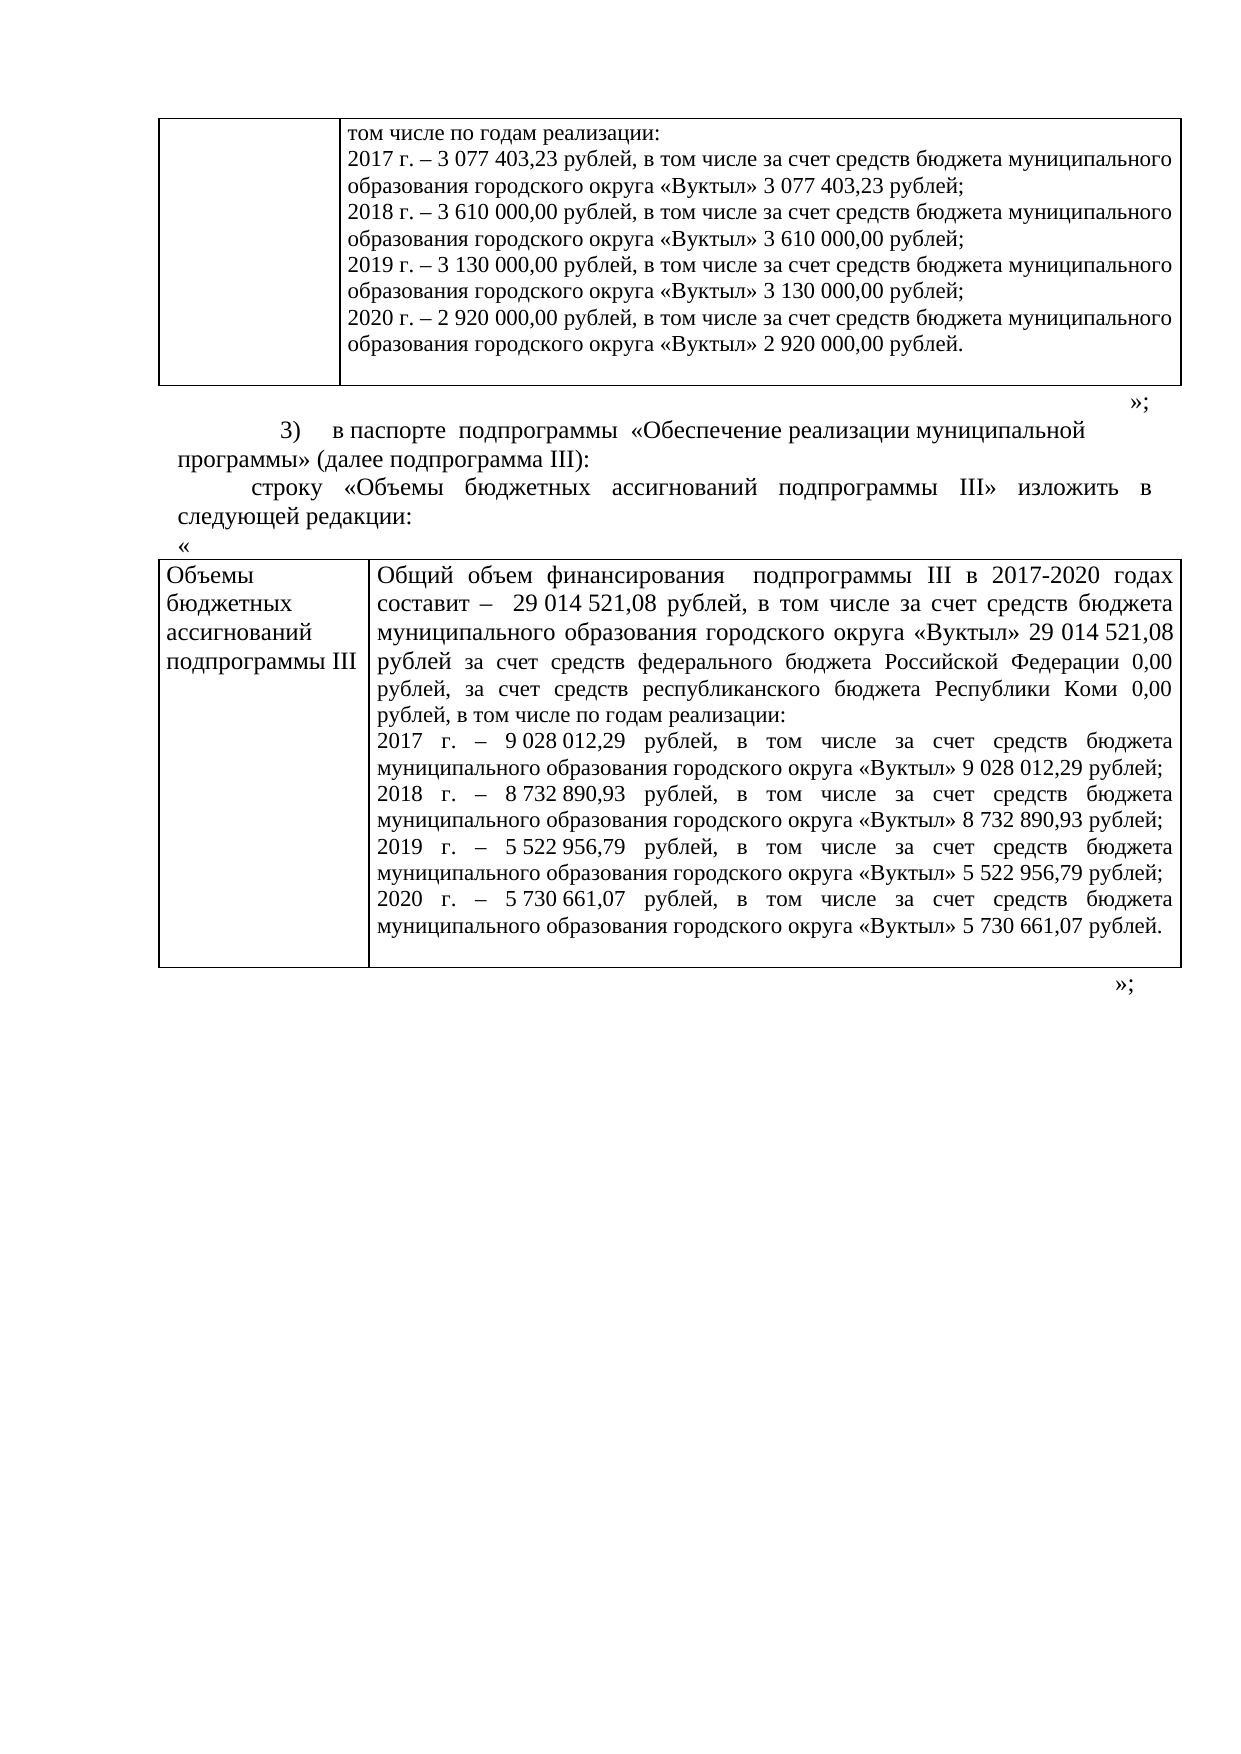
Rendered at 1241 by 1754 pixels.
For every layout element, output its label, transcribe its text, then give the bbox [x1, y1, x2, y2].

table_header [160, 119, 339, 385]
table_header Объемы бюджетных ассигнований подпрограммы III [160, 560, 368, 967]
table_header Общий объем финансирования подпрограммы III в 2017-2020 годах составит – 29 014 521,08 рублей, в том числе за счет средств бюджета муниципального образования городского округа «Вуктыл» 29 014 521,08 рублей за счет средств федерального бюджета Российской Федерации 0,00 рублей, за счет средств республиканского бюджета Республики Коми 0,00 рублей, в том числе по годам реализации: 2017 г. – 9 028 012,29 рублей, в том числе за счет средств бюджета муниципального образования городского округа «Вуктыл» 9 028 012,29 рублей; 2018 г. – 8 732 890,93 рублей, в том числе за счет средств бюджета муниципального образования городского округа «Вуктыл» 8 732 890,93 рублей; 2019 г. – 5 522 956,79 рублей, в том числе за счет средств бюджета муниципального образования городского округа «Вуктыл» 5 522 956,79 рублей; 2020 г. – 5 730 661,07 рублей, в том числе за счет средств бюджета муниципального образования городского округа «Вуктыл» 5 730 661,07 рублей. [370, 560, 1180, 967]
text программы» (далее подпрограмма III): [177, 444, 1152, 472]
list в паспорте подпрограммы «Обеспечение реализации муниципальной [213, 415, 1152, 444]
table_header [341, 119, 1180, 385]
text »; [177, 968, 1152, 997]
text »; [177, 386, 1152, 415]
text строку «Объемы бюджетных ассигнований подпрограммы III» изложить в следующей редакции: [177, 472, 1152, 530]
text « [177, 530, 1152, 559]
